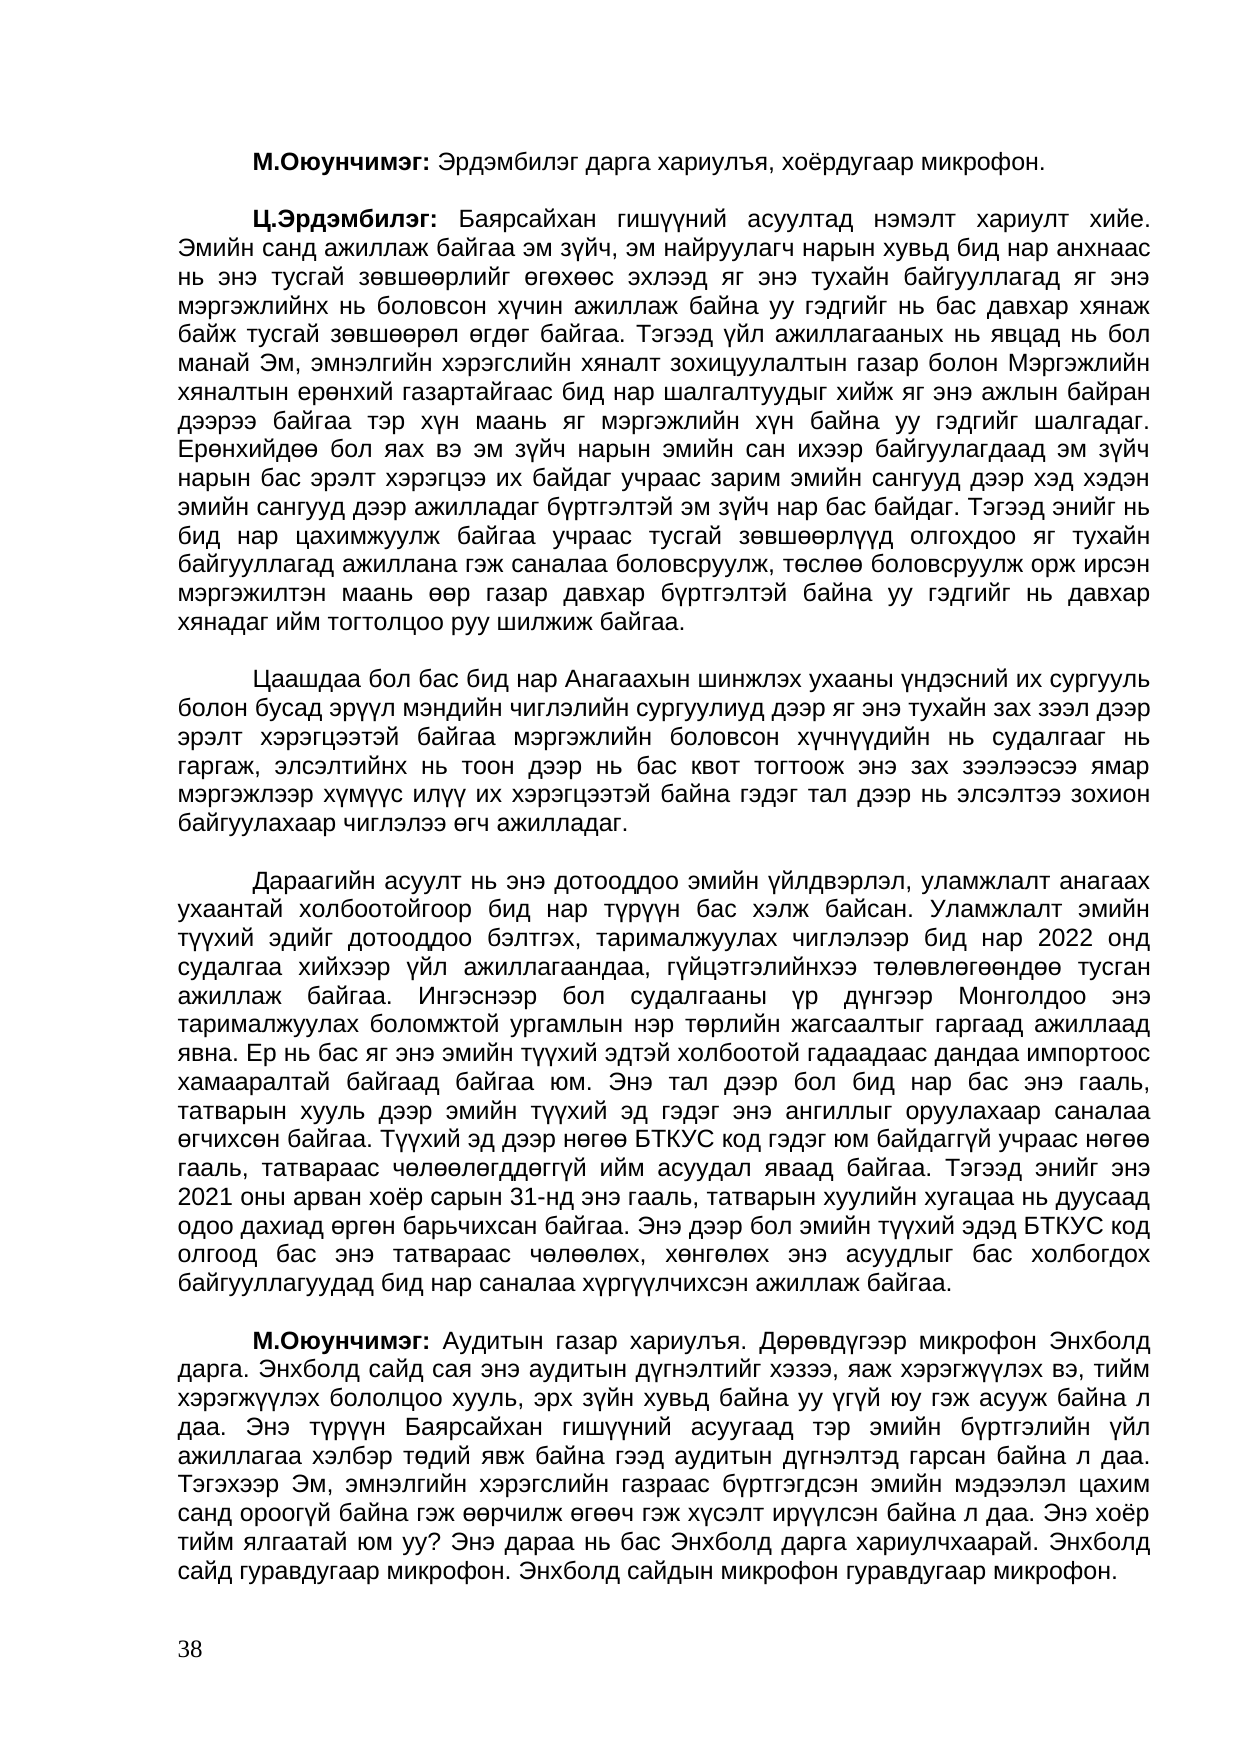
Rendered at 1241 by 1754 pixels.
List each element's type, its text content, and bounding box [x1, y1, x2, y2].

text М.Оюунчимэг: Эрдэмбилэг дарга хариулъя, хоёрдугаар микрофон. [177, 147, 1152, 176]
text Дараагийн асуулт нь энэ дотооддоо эмийн үйлдвэрлэл, уламжлалт анагаах ухаантай холбоотойгоор бид нар түрүүн бас хэлж байсан. Уламжлалт эмийн түүхий эдийг дотооддоо бэлтгэх, тарималжуулах чиглэлээр бид нар 2022 онд судалгаа хийхээр үйл ажиллагаандаа, гүйцэтгэлийнхээ төлөвлөгөөндөө тусган ажиллаж байгаа. Ингэснээр бол судалгааны үр дүнгээр Монголдоо энэ тарималжуулах боломжтой ургамлын нэр төрлийн жагсаалтыг гаргаад ажиллаад явна. Ер нь бас яг энэ эмийн түүхий эдтэй холбоотой гадаадаас дандаа импортоос хамааралтай байгаад байгаа юм. Энэ тал дээр бол бид нар бас энэ гааль, татварын хууль дээр эмийн түүхий эд гэдэг энэ ангиллыг оруулахаар саналаа өгчихсөн байгаа. Түүхий эд дээр нөгөө БТКУС код гэдэг юм байдаггүй учраас нөгөө гааль, татвараас чөлөөлөгддөггүй ийм асуудал яваад байгаа. Тэгээд энийг энэ 2021 оны арван хоёр сарын 31-нд энэ гааль, татварын хуулийн хугацаа нь дуусаад одоо дахиад өргөн барьчихсан байгаа. Энэ дээр бол эмийн түүхий эдэд БТКУС код олгоод бас энэ татвараас чөлөөлөх, хөнгөлөх энэ асуудлыг бас холбогдох байгууллагуудад бид нар саналаа хүргүүлчихсэн ажиллаж байгаа. [177, 866, 1152, 1297]
text Ц.Эрдэмбилэг: Баярсайхан гишүүний асуултад нэмэлт хариулт хийе. Эмийн санд ажиллаж байгаа эм зүйч, эм найруулагч нарын хувьд бид нар анхнаас нь энэ тусгай зөвшөөрлийг өгөхөөс эхлээд яг энэ тухайн байгууллагад яг энэ мэргэжлийнх нь боловсон хүчин ажиллаж байна уу гэдгийг нь бас давхар хянаж байж тусгай зөвшөөрөл өгдөг байгаа. Тэгээд үйл ажиллагааных нь явцад нь бол манай Эм, эмнэлгийн хэрэгслийн хяналт зохицуулалтын газар болон Мэргэжлийн хяналтын ерөнхий газартайгаас бид нар шалгалтуудыг хийж яг энэ ажлын байран дээрээ байгаа тэр хүн маань яг мэргэжлийн хүн байна уу гэдгийг шалгадаг. Ерөнхийдөө бол яах вэ эм зүйч нарын эмийн сан ихээр байгуулагдаад эм зүйч нарын бас эрэлт хэрэгцээ их байдаг учраас зарим эмийн сангууд дээр хэд хэдэн эмийн сангууд дээр ажилладаг бүртгэлтэй эм зүйч нар бас байдаг. Тэгээд энийг нь бид нар цахимжуулж байгаа учраас тусгай зөвшөөрлүүд олгохдоо яг тухайн байгууллагад ажиллана гэж саналаа боловсруулж, төслөө боловсруулж орж ирсэн мэргэжилтэн маань өөр газар давхар бүртгэлтэй байна уу гэдгийг нь давхар хянадаг ийм тогтолцоо руу шилжиж байгаа. [177, 204, 1152, 636]
text М.Оюунчимэг: Аудитын газар хариулъя. Дөрөвдүгээр микрофон Энхболд дарга. Энхболд сайд сая энэ аудитын дүгнэлтийг хэзээ, яаж хэрэгжүүлэх вэ, тийм хэрэгжүүлэх бололцоо хууль, эрх зүйн хувьд байна уу үгүй юу гэж асууж байна л даа. Энэ түрүүн Баярсайхан гишүүний асуугаад тэр эмийн бүртгэлийн үйл ажиллагаа хэлбэр төдий явж байна гээд аудитын дүгнэлтэд гарсан байна л даа. Тэгэхээр Эм, эмнэлгийн хэрэгслийн газраас бүртгэгдсэн эмийн мэдээлэл цахим санд ороогүй байна гэж өөрчилж өгөөч гэж хүсэлт ирүүлсэн байна л даа. Энэ хоёр тийм ялгаатай юм уу? Энэ дараа нь бас Энхболд дарга хариулчхаарай. Энхболд сайд гуравдугаар микрофон. Энхболд сайдын микрофон гуравдугаар микрофон. [177, 1326, 1152, 1584]
text Цаашдаа бол бас бид нар Анагаахын шинжлэх ухааны үндэсний их сургууль болон бусад эрүүл мэндийн чиглэлийн сургуулиуд дээр яг энэ тухайн зах зээл дээр эрэлт хэрэгцээтэй байгаа мэргэжлийн боловсон хүчнүүдийн нь судалгааг нь гаргаж, элсэлтийнх нь тоон дээр нь бас квот тогтоож энэ зах зээлээсээ ямар мэргэжлээр хүмүүс илүү их хэрэгцээтэй байна гэдэг тал дээр нь элсэлтээ зохион байгуулахаар чиглэлээ өгч ажилладаг. [177, 664, 1152, 837]
